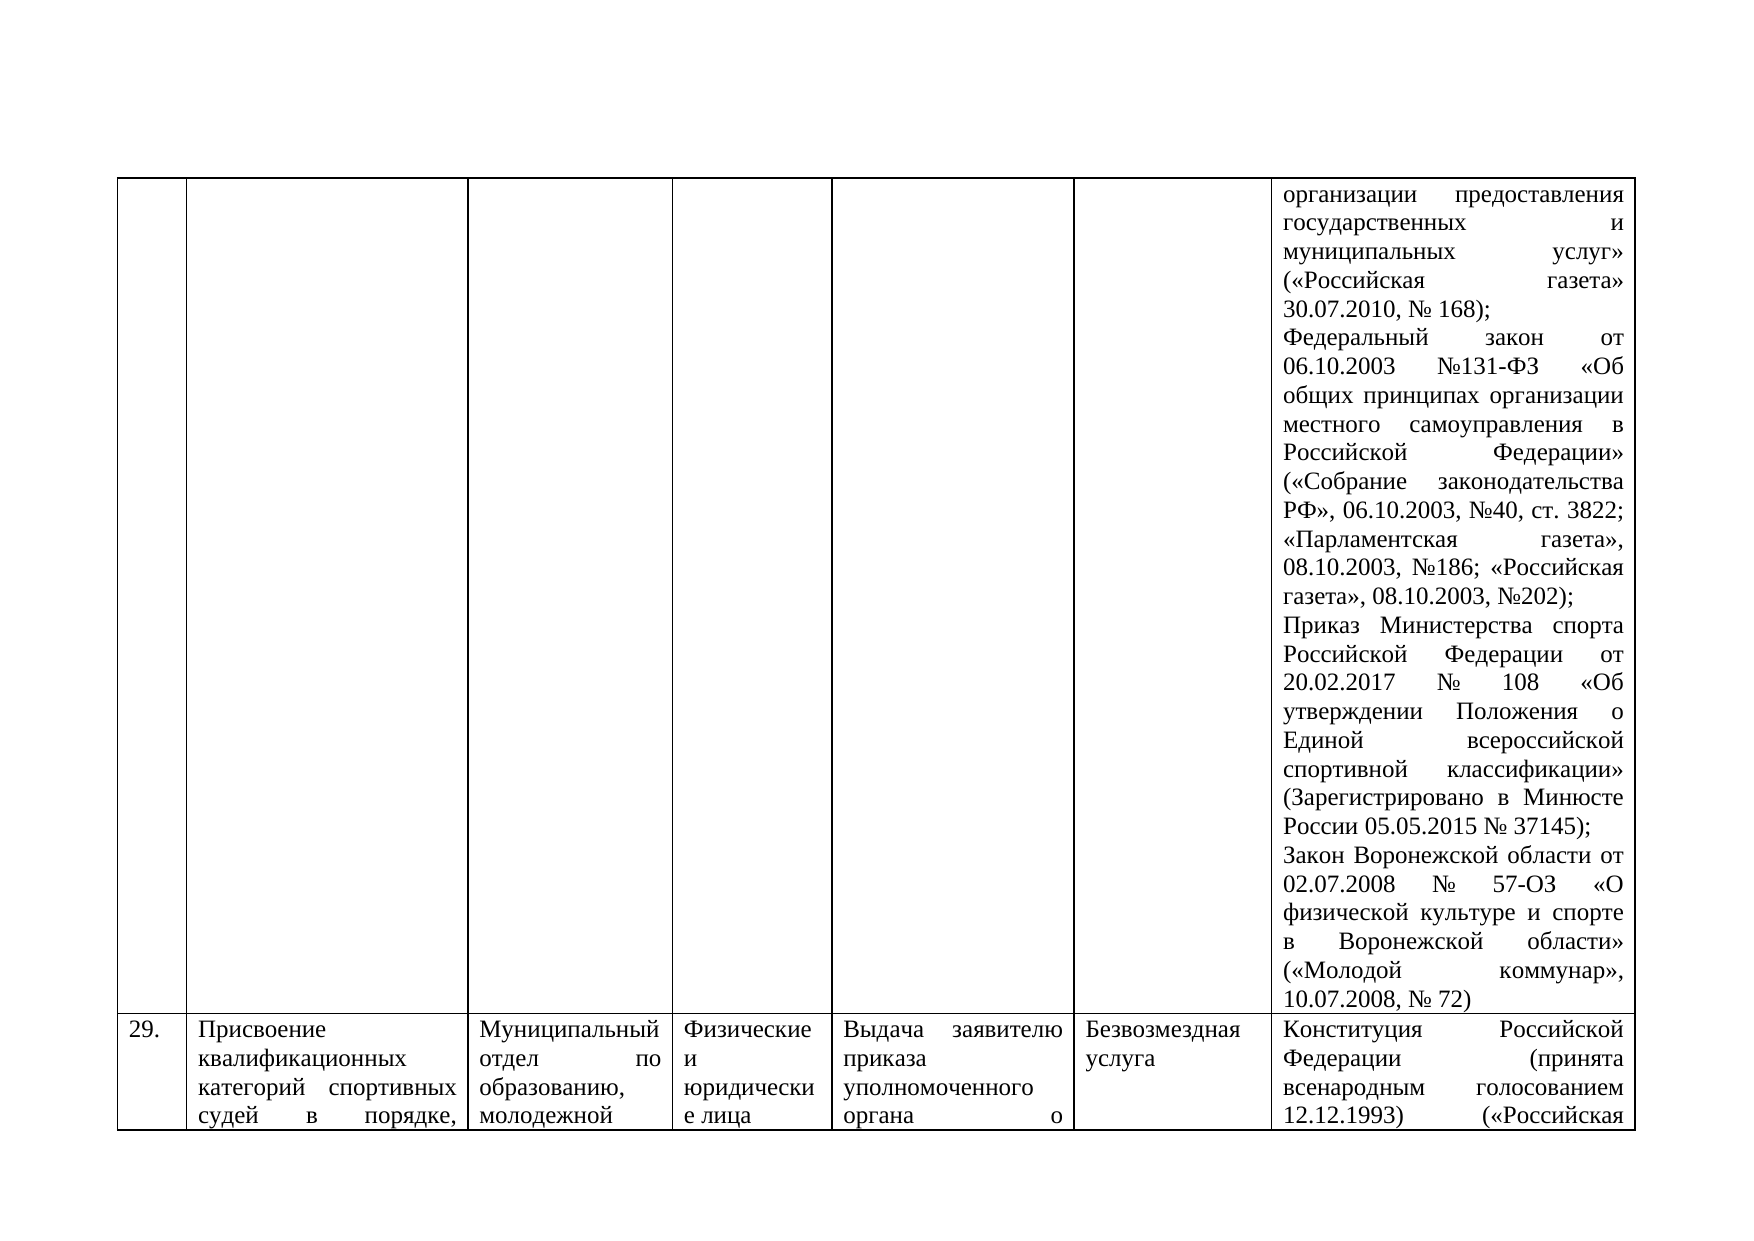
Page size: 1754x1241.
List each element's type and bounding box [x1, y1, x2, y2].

table_cell [673, 179, 831, 1012]
table_cell [469, 179, 672, 1012]
table_cell [673, 1014, 831, 1129]
table_cell [1075, 179, 1271, 1012]
table_cell [469, 1014, 672, 1129]
table_cell [187, 179, 467, 1012]
table_cell [118, 179, 186, 1012]
table_cell [1075, 1014, 1271, 1129]
table_cell [1272, 1014, 1634, 1129]
table_cell [118, 1014, 186, 1129]
table_cell [833, 179, 1073, 1012]
table_cell [1272, 179, 1634, 1012]
table_cell [833, 1014, 1073, 1129]
table_cell [187, 1014, 467, 1129]
